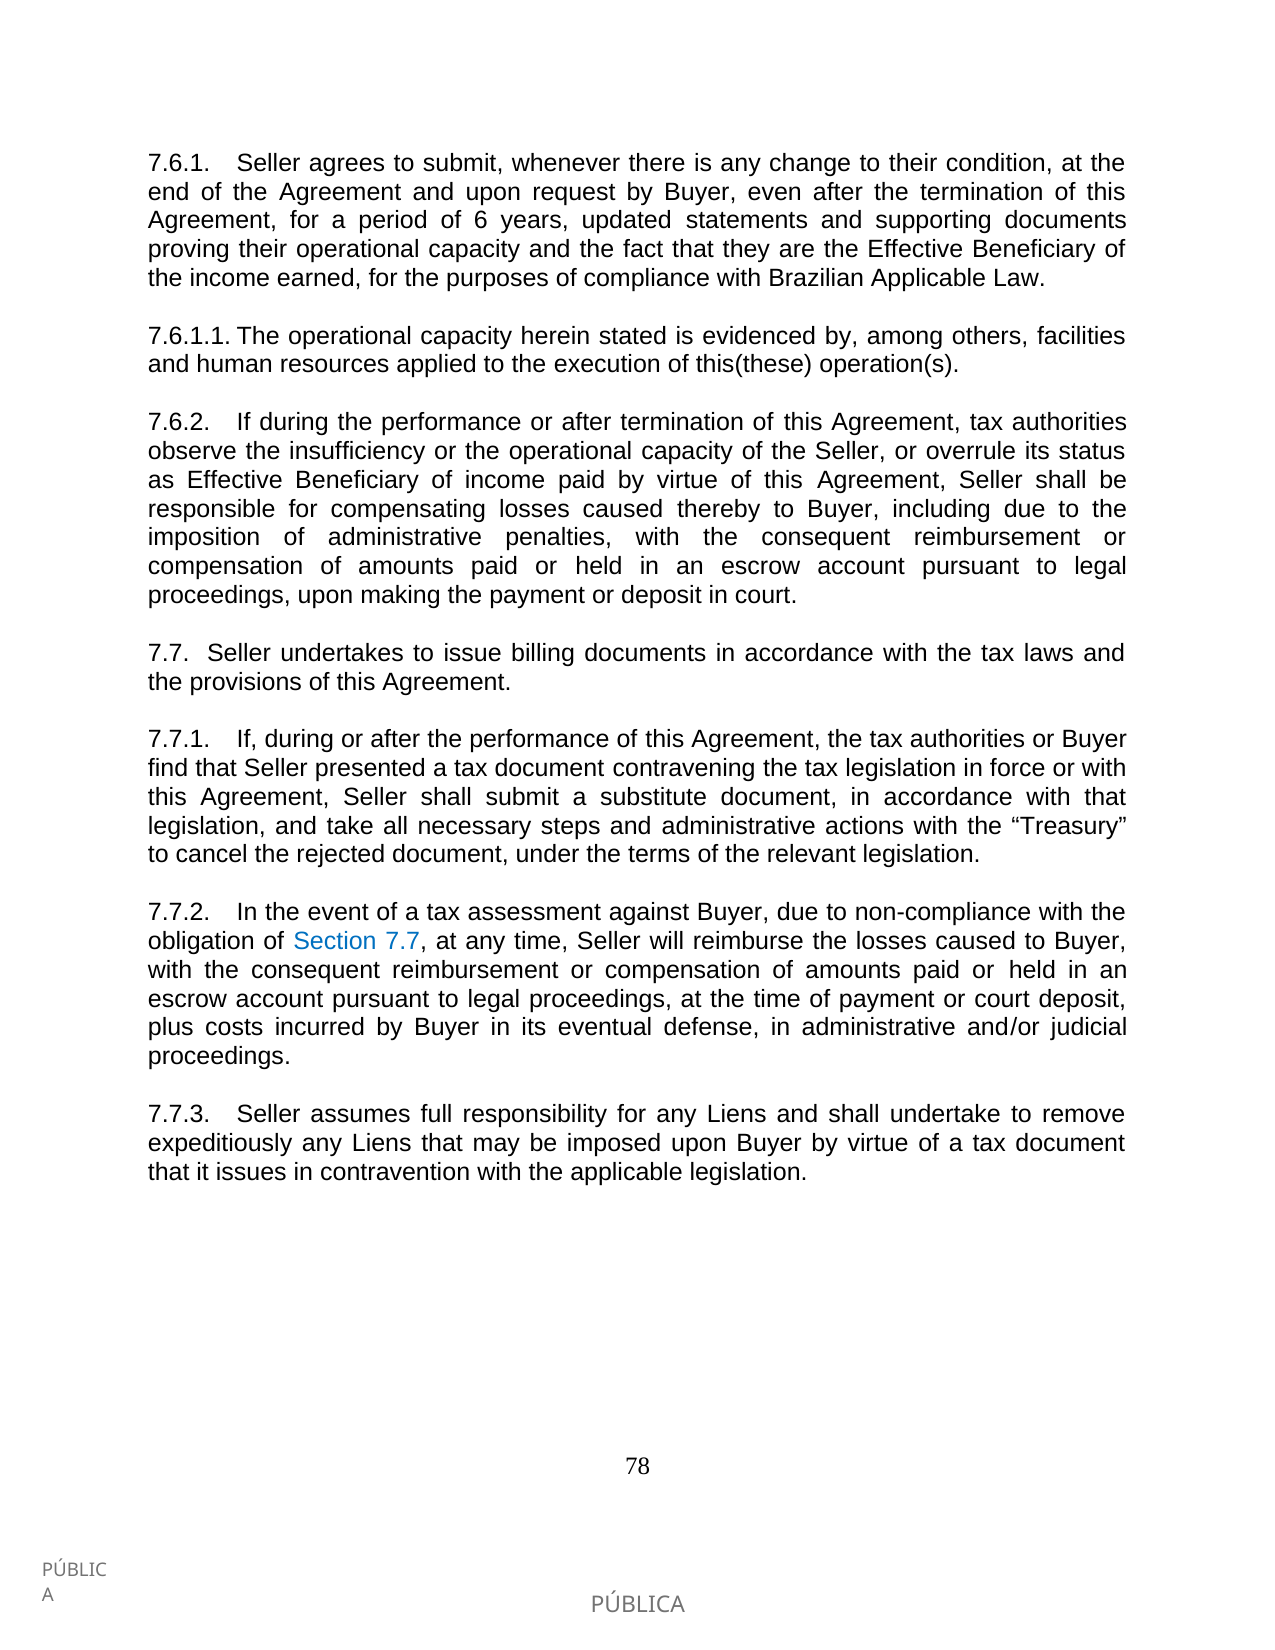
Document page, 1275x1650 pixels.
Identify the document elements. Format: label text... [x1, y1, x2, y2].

list Seller assumes full responsibility for any Liens and shall undertake to remove expeditiously any Liens that may be imposed upon Buyer by virtue of a tax document that it issues in contravention with the applicable legislation. [148, 1099, 1127, 1185]
list In the event of a tax assessment against Buyer, due to non-compliance with the obligation of Section 7.7, at any time, Seller will reimburse the losses caused to Buyer, with the consequent reimbursement or compensation of amounts paid or held in an escrow account pursuant to legal proceedings, at the time of payment or court deposit, plus costs incurred by Buyer in its eventual defense, in administrative and/or judicial proceedings. [148, 897, 1127, 1070]
list If, during or after the performance of this Agreement, the tax authorities or Buyer find that Seller presented a tax document contravening the tax legislation in force or with this Agreement, Seller shall submit a substitute document, in accordance with that legislation, and take all necessary steps and administrative actions with the “Treasury” to cancel the rejected document, under the terms of the relevant legislation. [148, 724, 1127, 868]
list Seller agrees to submit, whenever there is any change to their condition, at the end of the Agreement and upon request by Buyer, even after the termination of this Agreement, for a period of 6 years, updated statements and supporting documents proving their operational capacity and the fact that they are the Effective Beneficiary of the income earned, for the purposes of compliance with Brazilian Applicable Law. [148, 148, 1127, 291]
list The operational capacity herein stated is evidenced by, among others, facilities and human resources applied to the execution of this(these) operation(s). [148, 321, 1127, 378]
list Seller undertakes to issue billing documents in accordance with the tax laws and the provisions of this Agreement. [148, 638, 1127, 695]
list If during the performance or after termination of this Agreement, tax authorities observe the insufficiency or the operational capacity of the Seller, or overrule its status as Effective Beneficiary of income paid by virtue of this Agreement, Seller shall be responsible for compensating losses caused thereby to Buyer, including due to the imposition of administrative penalties, with the consequent reimbursement or compensation of amounts paid or held in an escrow account pursuant to legal proceedings, upon making the payment or deposit in court. [148, 407, 1127, 608]
